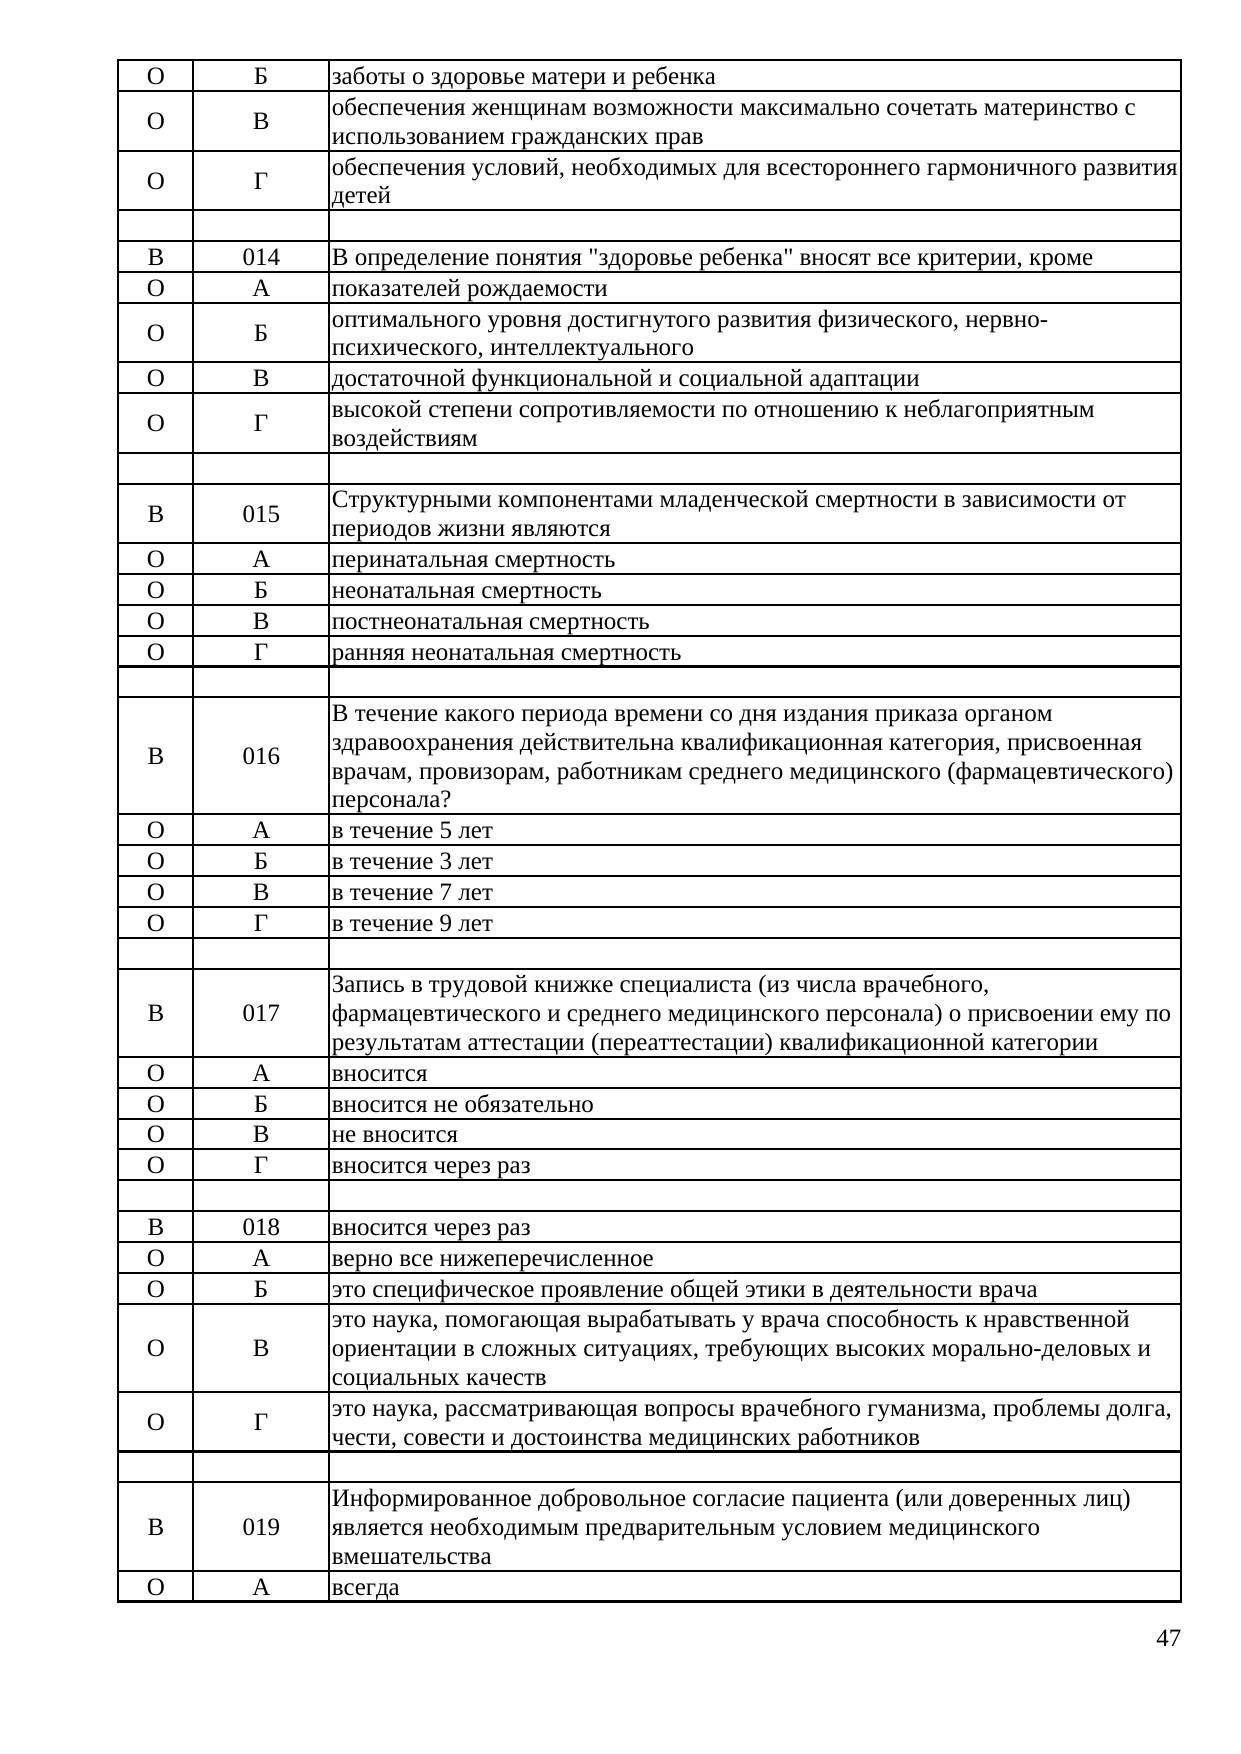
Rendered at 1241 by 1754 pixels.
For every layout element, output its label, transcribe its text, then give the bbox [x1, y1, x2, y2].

table_cell А [194, 815, 328, 844]
table_cell в течение 3 лет [330, 846, 1180, 875]
table_cell Б [194, 61, 328, 90]
table_cell О [119, 1243, 192, 1272]
table_cell обеспечения условий, необходимых для всестороннего гармоничного развития детей [330, 152, 1180, 209]
table_cell [194, 939, 328, 967]
table_cell О [119, 575, 192, 604]
table_cell О [119, 1274, 192, 1302]
table_cell О [119, 544, 192, 573]
table_cell О [119, 1393, 192, 1450]
table_cell О [119, 1089, 192, 1117]
table_cell О [119, 61, 192, 90]
table_cell В [119, 1212, 192, 1241]
table_cell Б [194, 304, 328, 361]
table_cell А [194, 1572, 328, 1600]
table_cell вносится не обязательно [330, 1089, 1180, 1117]
table_cell перинатальная смертность [330, 544, 1180, 573]
table_cell О [119, 363, 192, 392]
table_cell [119, 1181, 192, 1210]
table_cell Информированное добровольное согласие пациента (или доверенных лиц) является необходимым предварительным условием медицинского вмешательства [330, 1483, 1180, 1569]
table_cell В [119, 1483, 192, 1569]
table_cell [330, 211, 1180, 240]
table_cell ранняя неонатальная смертность [330, 637, 1180, 665]
table_cell это специфическое проявление общей этики в деятельности врача [330, 1274, 1180, 1302]
table_cell [119, 1453, 192, 1481]
table_cell О [119, 1058, 192, 1087]
table_cell Г [194, 908, 328, 937]
table_cell О [119, 637, 192, 665]
table_cell Г [194, 1150, 328, 1179]
table_cell вносится через раз [330, 1212, 1180, 1241]
table_cell О [119, 815, 192, 844]
table_cell неонатальная смертность [330, 575, 1180, 604]
table_cell Б [194, 846, 328, 875]
table_cell [330, 1181, 1180, 1210]
table_cell Б [194, 1089, 328, 1117]
table_cell вносится [330, 1058, 1180, 1087]
table_cell О [119, 1305, 192, 1391]
table_cell О [119, 92, 192, 149]
table_cell [194, 1181, 328, 1210]
table_cell высокой степени сопротивляемости по отношению к неблагоприятным воздействиям [330, 394, 1180, 452]
table_cell [194, 211, 328, 240]
table_cell [119, 668, 192, 696]
table_cell 017 [194, 970, 328, 1056]
table_cell Г [194, 1393, 328, 1450]
table_cell [194, 454, 328, 482]
table_cell В определение понятия "здоровье ребенка" вносят все критерии, кроме [330, 242, 1180, 271]
table_cell А [194, 544, 328, 573]
table_cell О [119, 394, 192, 452]
table_cell О [119, 846, 192, 875]
table_cell [330, 939, 1180, 967]
table_cell не вносится [330, 1120, 1180, 1148]
table_cell [194, 1453, 328, 1481]
table_cell А [194, 1058, 328, 1087]
table_cell [194, 668, 328, 696]
table_cell 018 [194, 1212, 328, 1241]
table_cell [119, 454, 192, 482]
table_cell это наука, помогающая вырабатывать у врача способность к нравственной ориентации в сложных ситуациях, требующих высоких морально-деловых и социальных качеств [330, 1305, 1180, 1391]
table_cell в течение 7 лет [330, 877, 1180, 906]
table_cell 016 [194, 698, 328, 813]
table_cell всегда [330, 1572, 1180, 1600]
table_cell В [194, 877, 328, 906]
table_cell 019 [194, 1483, 328, 1569]
table_cell оптимального уровня достигнутого развития физического, нервно-психического, интеллектуального [330, 304, 1180, 361]
table_cell верно все нижеперечисленное [330, 1243, 1180, 1272]
table_cell В [194, 606, 328, 634]
table_cell Г [194, 637, 328, 665]
table_cell Структурными компонентами младенческой смертности в зависимости от периодов жизни являются [330, 485, 1180, 542]
table_cell А [194, 273, 328, 302]
table_cell Г [194, 152, 328, 209]
table_cell О [119, 152, 192, 209]
table_cell Г [194, 394, 328, 452]
table_cell [330, 1453, 1180, 1481]
table_cell вносится через раз [330, 1150, 1180, 1179]
table_cell В [119, 242, 192, 271]
table_cell О [119, 1572, 192, 1600]
table_cell 015 [194, 485, 328, 542]
table_cell [330, 454, 1180, 482]
table_cell в течение 9 лет [330, 908, 1180, 937]
table_cell В [194, 1305, 328, 1391]
table_cell В [119, 485, 192, 542]
table_cell [330, 668, 1180, 696]
table_cell 014 [194, 242, 328, 271]
table_cell [119, 211, 192, 240]
table_cell это наука, рассматривающая вопросы врачебного гуманизма, проблемы долга, чести, совести и достоинства медицинских работников [330, 1393, 1180, 1450]
table_cell А [194, 1243, 328, 1272]
table_cell В [119, 698, 192, 813]
table_cell В [194, 363, 328, 392]
table_cell В [194, 1120, 328, 1148]
table_cell О [119, 1120, 192, 1148]
table_cell В течение какого периода времени со дня издания приказа органом здравоохранения действительна квалификационная категория, присвоенная врачам, провизорам, работникам среднего медицинского (фармацевтического) персонала? [330, 698, 1180, 813]
table_cell обеспечения женщинам возможности максимально сочетать материнство с использованием гражданских прав [330, 92, 1180, 149]
table_cell О [119, 1150, 192, 1179]
table_cell В [119, 970, 192, 1056]
table_cell О [119, 606, 192, 634]
table_cell [119, 939, 192, 967]
table_cell Запись в трудовой книжке специалиста (из числа врачебного, фармацевтического и среднего медицинского персонала) о присвоении ему по результатам аттестации (переаттестации) квалификационной категории [330, 970, 1180, 1056]
table_cell Б [194, 575, 328, 604]
table_cell в течение 5 лет [330, 815, 1180, 844]
table_cell В [194, 92, 328, 149]
table_cell О [119, 273, 192, 302]
table_cell О [119, 877, 192, 906]
table_cell Б [194, 1274, 328, 1302]
table_cell О [119, 908, 192, 937]
table_cell достаточной функциональной и социальной адаптации [330, 363, 1180, 392]
table_cell постнеонатальная смертность [330, 606, 1180, 634]
table_cell О [119, 304, 192, 361]
table_cell показателей рождаемости [330, 273, 1180, 302]
table_cell заботы о здоровье матери и ребенка [330, 61, 1180, 90]
